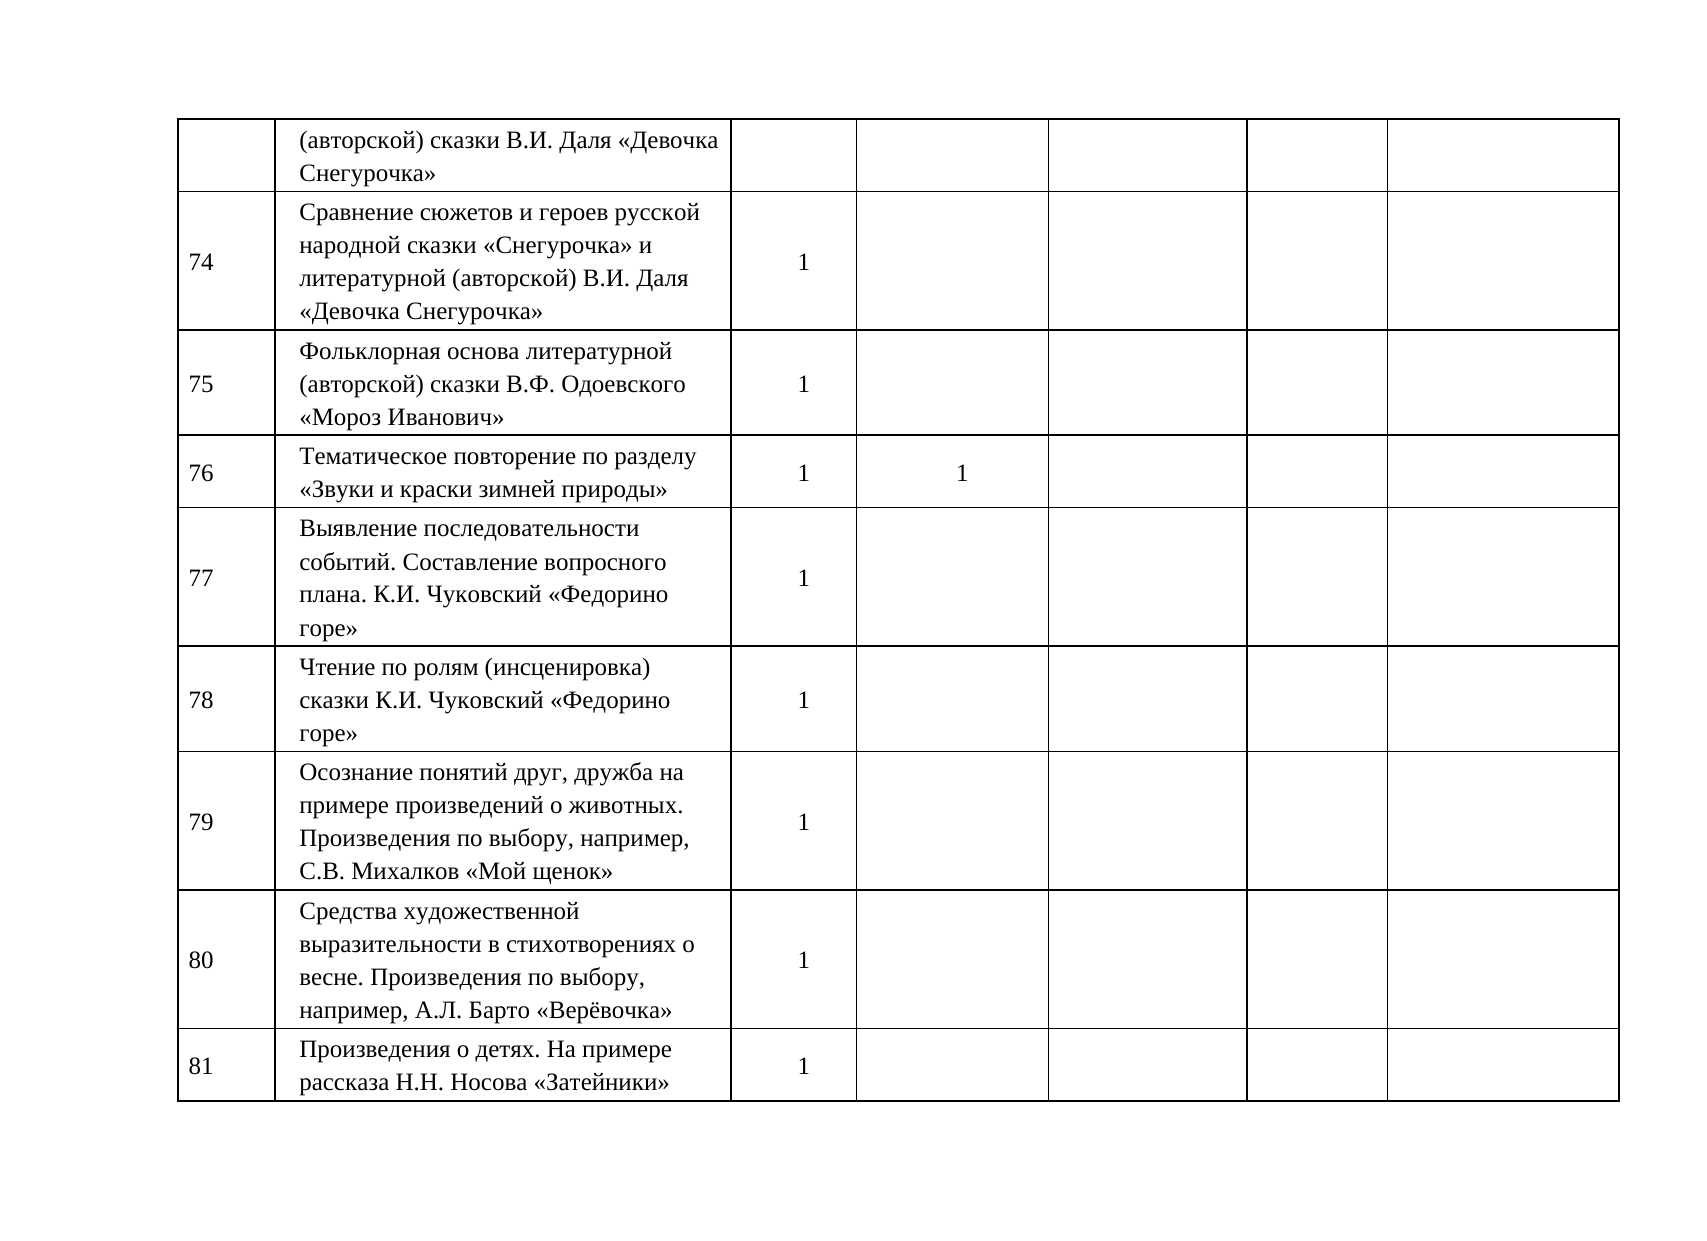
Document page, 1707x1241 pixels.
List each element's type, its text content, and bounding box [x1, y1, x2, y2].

table_cell [1049, 120, 1246, 191]
table_cell [1049, 436, 1246, 507]
table_cell [857, 647, 1048, 751]
table_cell [1248, 192, 1387, 329]
table_cell [1049, 891, 1246, 1027]
table_cell [857, 120, 1048, 191]
table_cell [857, 508, 1048, 645]
table_cell 1 [732, 436, 856, 507]
table_cell [1049, 508, 1246, 645]
table_cell Чтение по ролям (инсценировка) сказки К.И. Чуковский «Федорино горе» [276, 647, 730, 751]
table_cell Осознание понятий друг, дружба на примере произведений о животных. Произведения по выбору, например, С.В. Михалков «Мой щенок» [276, 752, 730, 889]
table_cell Средства художественной выразительности в стихотворениях о весне. Произведения по выбору, например, А.Л. Барто «Верёвочка» [276, 891, 730, 1027]
table_cell [1388, 508, 1618, 645]
table_cell [1248, 647, 1387, 751]
table_cell [1248, 331, 1387, 434]
table_cell [857, 192, 1048, 329]
table_cell [1388, 331, 1618, 434]
table_cell [857, 1029, 1048, 1100]
table_cell 75 [179, 331, 274, 434]
table_cell [857, 752, 1048, 889]
table_cell 1 [732, 752, 856, 889]
table_cell [1248, 1029, 1387, 1100]
table_cell Выявление последовательности событий. Составление вопросного плана. К.И. Чуковский «Федорино горе» [276, 508, 730, 645]
table_cell 74 [179, 192, 274, 329]
table_cell [1388, 752, 1618, 889]
table_cell [1388, 436, 1618, 507]
table_cell [1049, 647, 1246, 751]
table_cell [1388, 891, 1618, 1027]
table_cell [276, 120, 730, 191]
table_cell 1 [732, 331, 856, 434]
table_cell [857, 331, 1048, 434]
table_cell Тематическое повторение по разделу «Звуки и краски зимней природы» [276, 436, 730, 507]
table_cell 1 [732, 647, 856, 751]
table_cell [1049, 1029, 1246, 1100]
table_cell 81 [179, 1029, 274, 1100]
table_cell [1248, 508, 1387, 645]
table_cell 76 [179, 436, 274, 507]
table_cell [1248, 891, 1387, 1027]
table_cell Сравнение сюжетов и героев русской народной сказки «Снегурочка» и литературной (авторской) В.И. Даля «Девочка Снегурочка» [276, 192, 730, 329]
table_cell Произведения о детях. На примере рассказа Н.Н. Носова «Затейники» [276, 1029, 730, 1100]
table_cell 1 [732, 1029, 856, 1100]
table_cell 1 [732, 891, 856, 1027]
table_cell [1388, 120, 1618, 191]
table_cell 78 [179, 647, 274, 751]
table_cell [1049, 752, 1246, 889]
table_cell 1 [732, 120, 856, 191]
table_cell 73 [179, 120, 274, 191]
table_cell [1248, 120, 1387, 191]
table_cell [1388, 1029, 1618, 1100]
table_cell 1 [732, 508, 856, 645]
table_cell [1049, 331, 1246, 434]
table_cell 77 [179, 508, 274, 645]
table_cell Фольклорная основа литературной (авторской) сказки В.Ф. Одоевского «Мороз Иванович» [276, 331, 730, 434]
table_cell 79 [179, 752, 274, 889]
table_cell [1248, 436, 1387, 507]
table_cell [1049, 192, 1246, 329]
table_cell [1388, 647, 1618, 751]
table_cell [1248, 752, 1387, 889]
table_cell [857, 891, 1048, 1027]
table_cell 1 [732, 192, 856, 329]
table_cell [1388, 192, 1618, 329]
table_cell 1 [857, 436, 1048, 507]
table_cell 80 [179, 891, 274, 1027]
